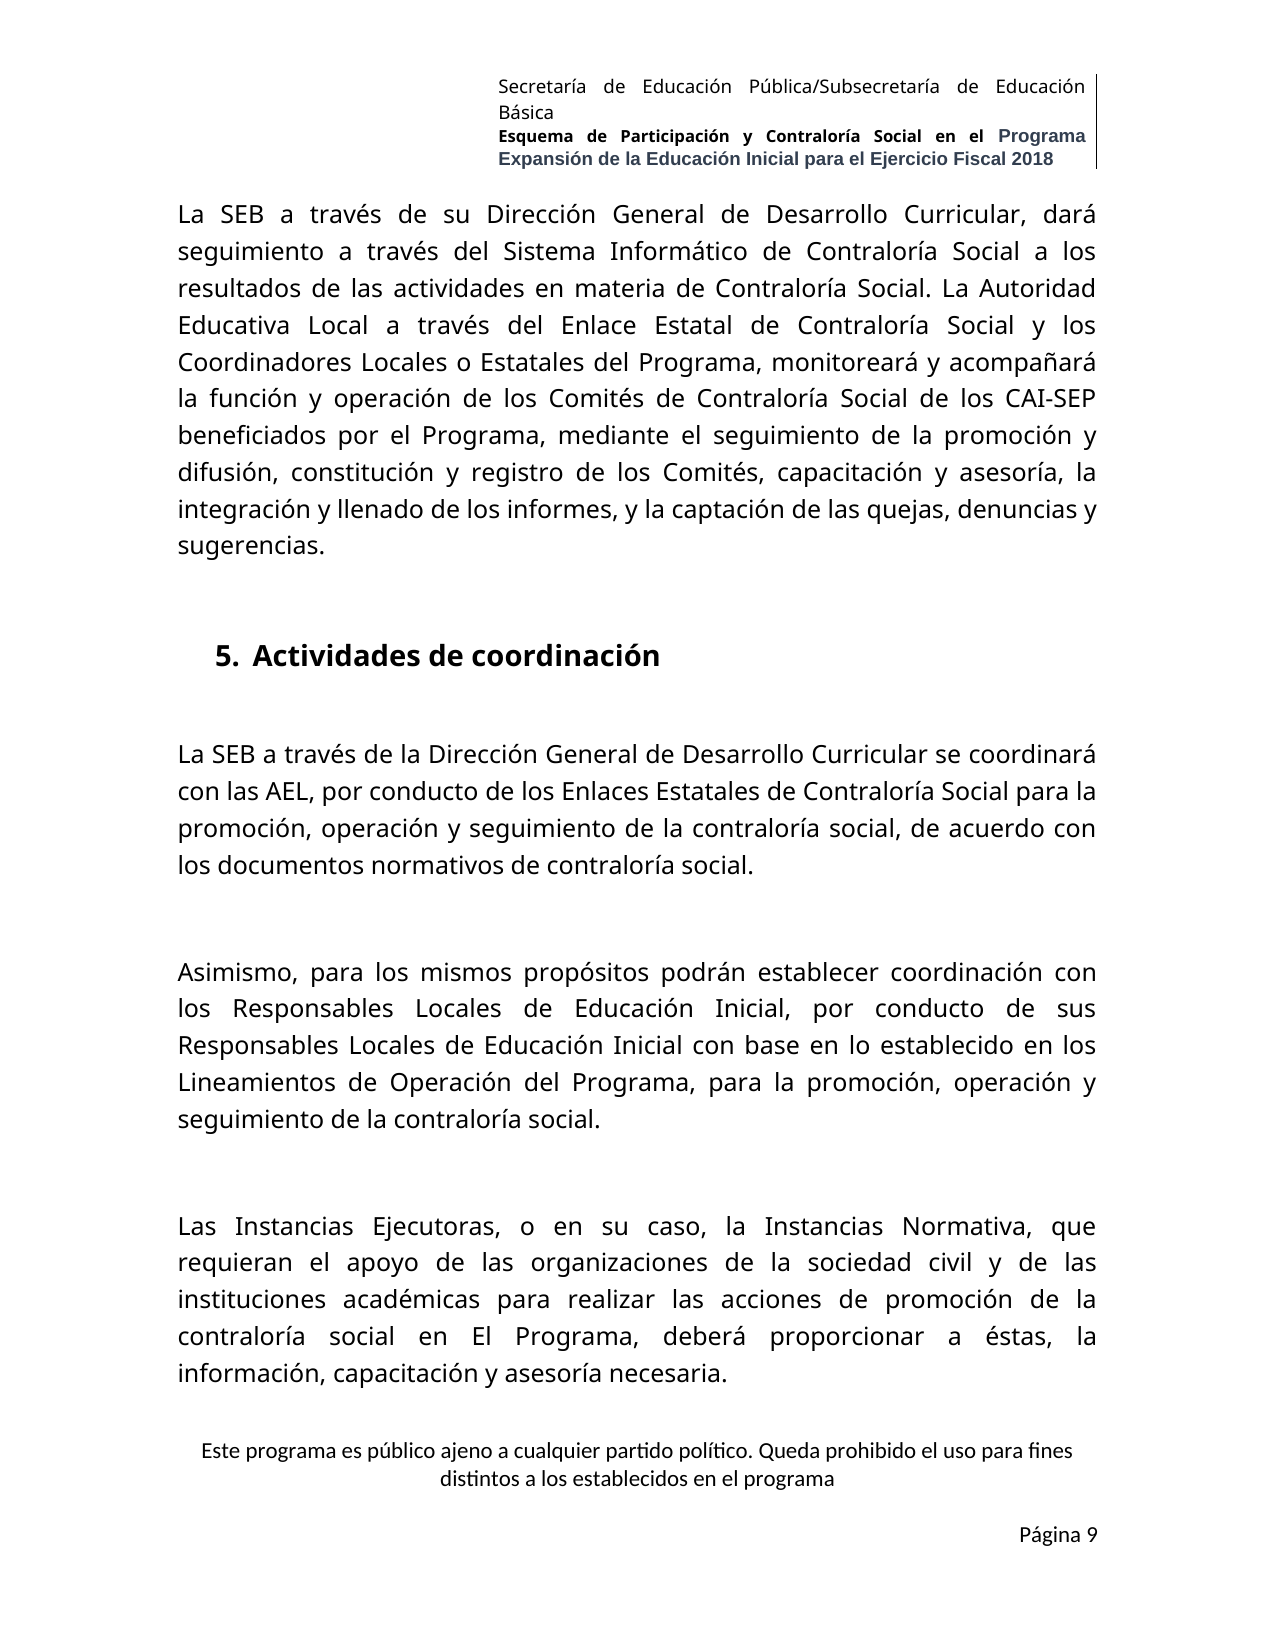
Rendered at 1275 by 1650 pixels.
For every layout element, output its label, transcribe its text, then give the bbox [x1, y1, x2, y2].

list Actividades de coordinación [215, 635, 1098, 674]
text La SEB a través de la Dirección General de Desarrollo Curricular se coordinará con las AEL, por conducto de los Enlaces Estatales de Contraloría Social para la promoción, operación y seguimiento de la contraloría social, de acuerdo con los documentos normativos de contraloría social. [177, 737, 1098, 882]
text La SEB a través de su Dirección General de Desarrollo Curricular, dará seguimiento a través del Sistema Informático de Contraloría Social a los resultados de las actividades en materia de Contraloría Social. La Autoridad Educativa Local a través del Enlace Estatal de Contraloría Social y los Coordinadores Locales o Estatales del Programa, monitoreará y acompañará la función y operación de los Comités de Contraloría Social de los CAI-SEP beneficiados por el Programa, mediante el seguimiento de la promoción y difusión, constitución y registro de los Comités, capacitación y asesoría, la integración y llenado de los informes, y la captación de las quejas, denuncias y sugerencias. [177, 197, 1098, 562]
text Asimismo, para los mismos propósitos podrán establecer coordinación con los Responsables Locales de Educación Inicial, por conducto de sus Responsables Locales de Educación Inicial con base en lo establecido en los Lineamientos de Operación del Programa, para la promoción, operación y seguimiento de la contraloría social. [177, 954, 1098, 1136]
text Las Instancias Ejecutoras, o en su caso, la Instancias Normativa, que requieran el apoyo de las organizaciones de la sociedad civil y de las instituciones académicas para realizar las acciones de promoción de la contraloría social en El Programa, deberá proporcionar a éstas, la información, capacitación y asesoría necesaria. [177, 1208, 1098, 1389]
